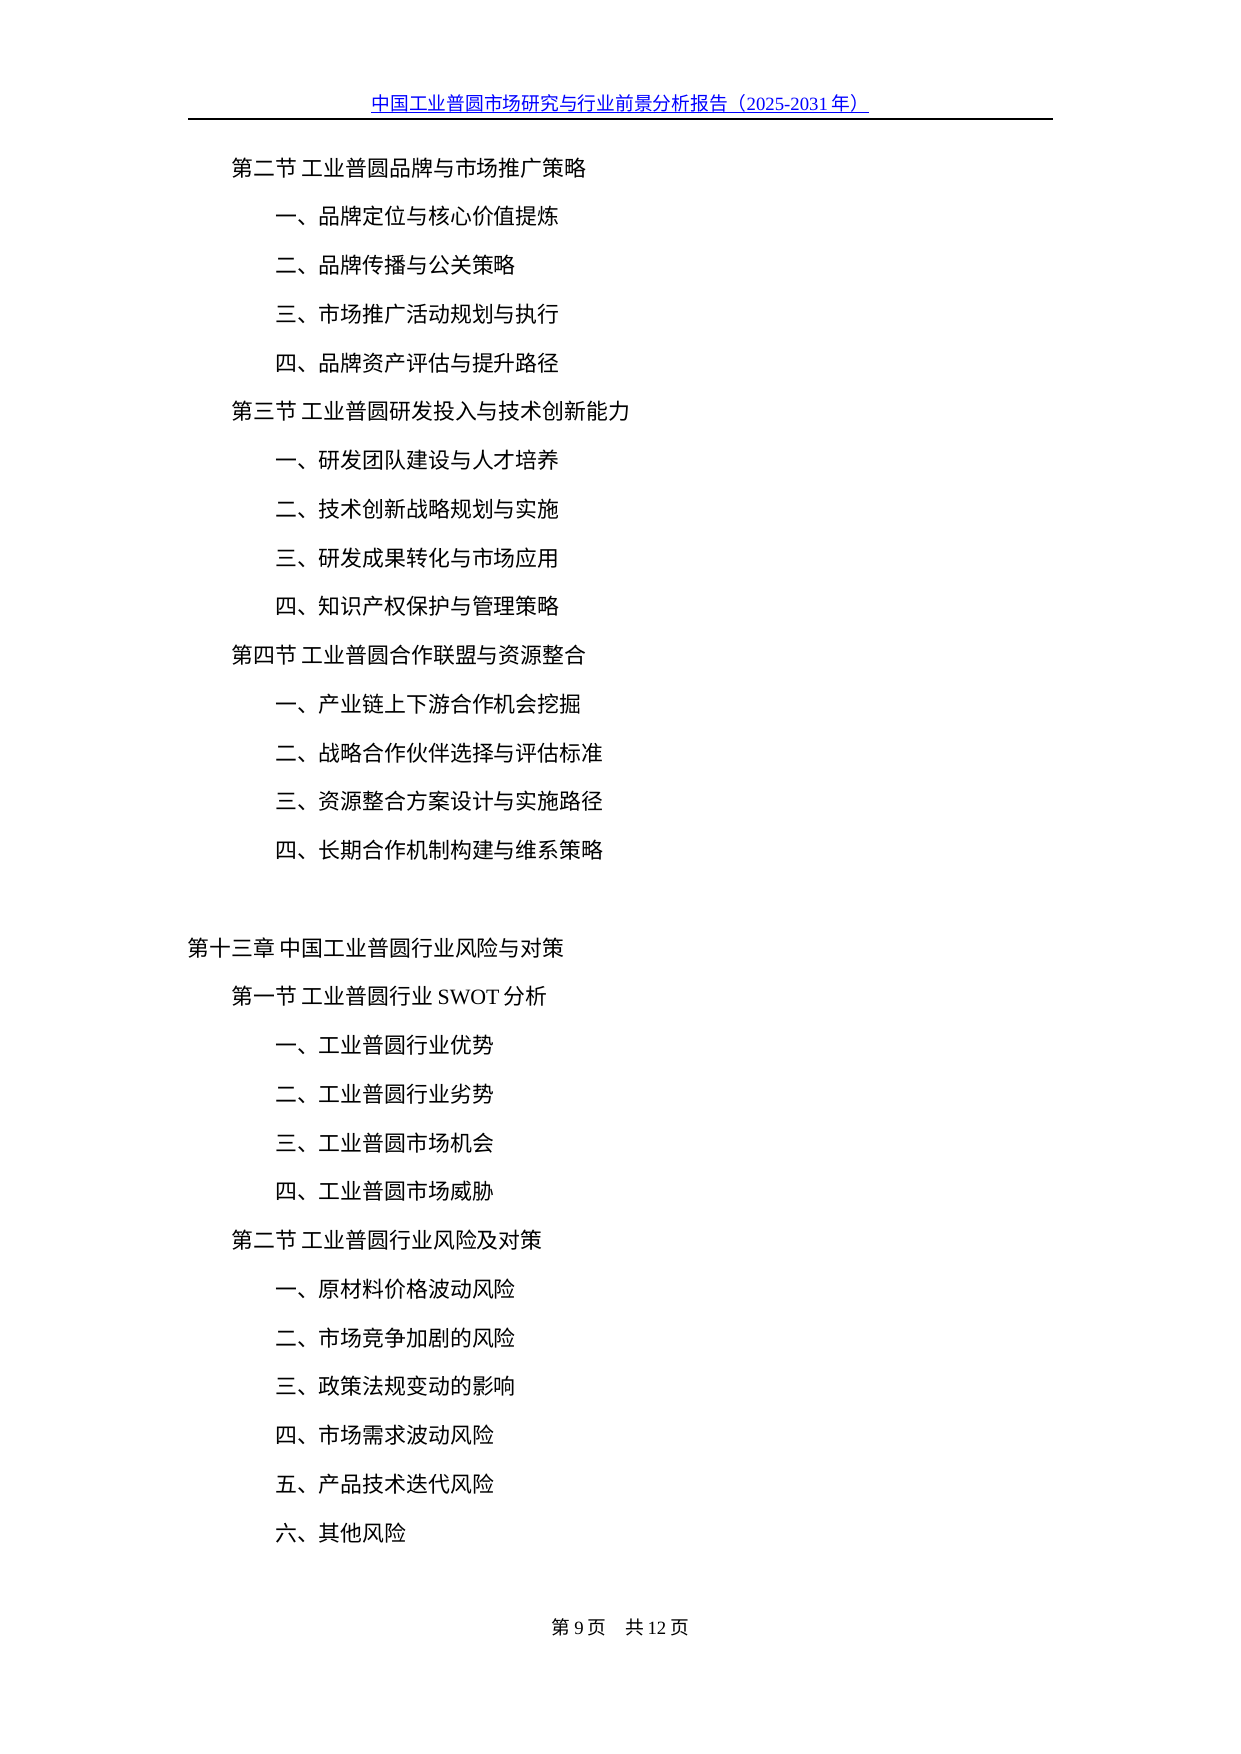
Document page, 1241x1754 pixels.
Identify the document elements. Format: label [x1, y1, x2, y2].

text [187, 150, 1053, 1548]
